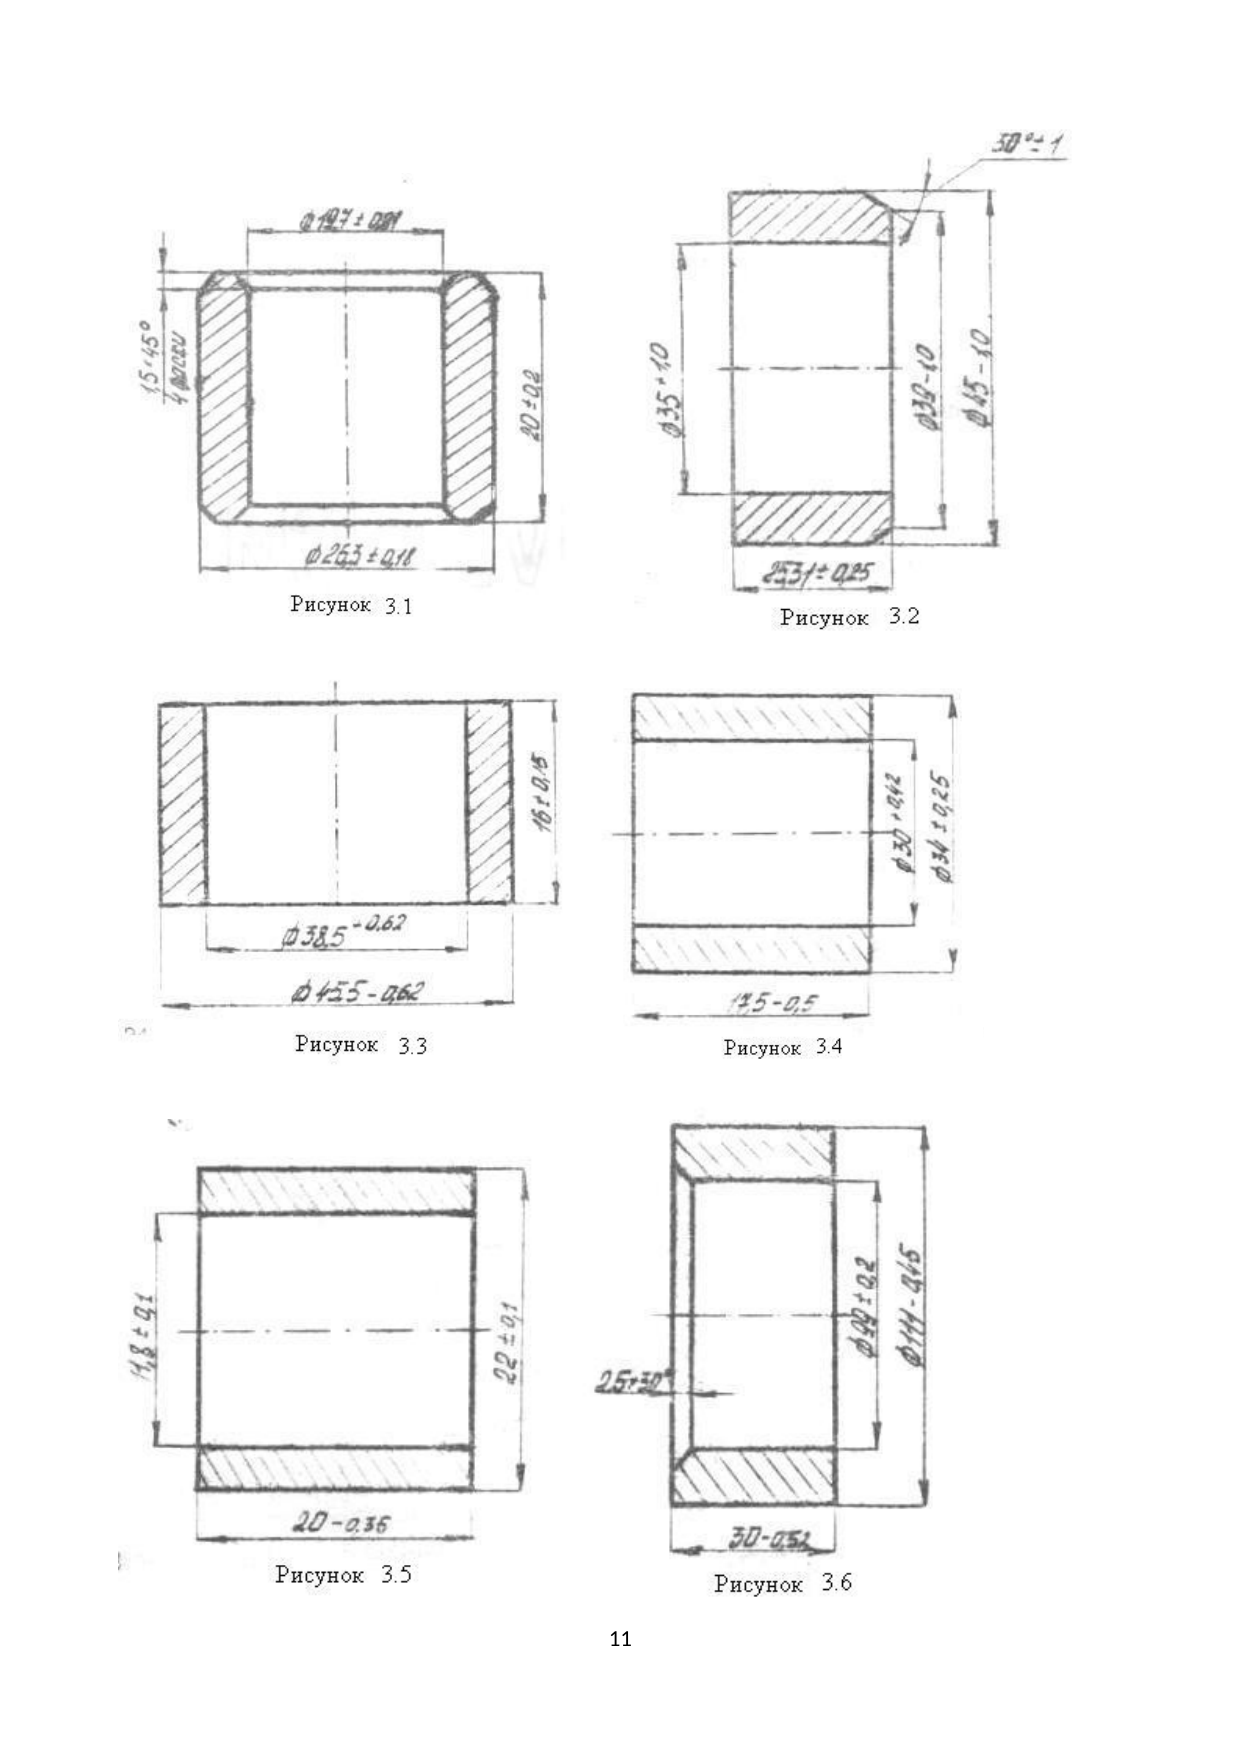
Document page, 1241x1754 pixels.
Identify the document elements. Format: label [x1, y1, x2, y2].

picture [118, 173, 571, 644]
picture [634, 118, 1086, 644]
picture [118, 1096, 983, 1611]
picture [118, 657, 984, 1082]
